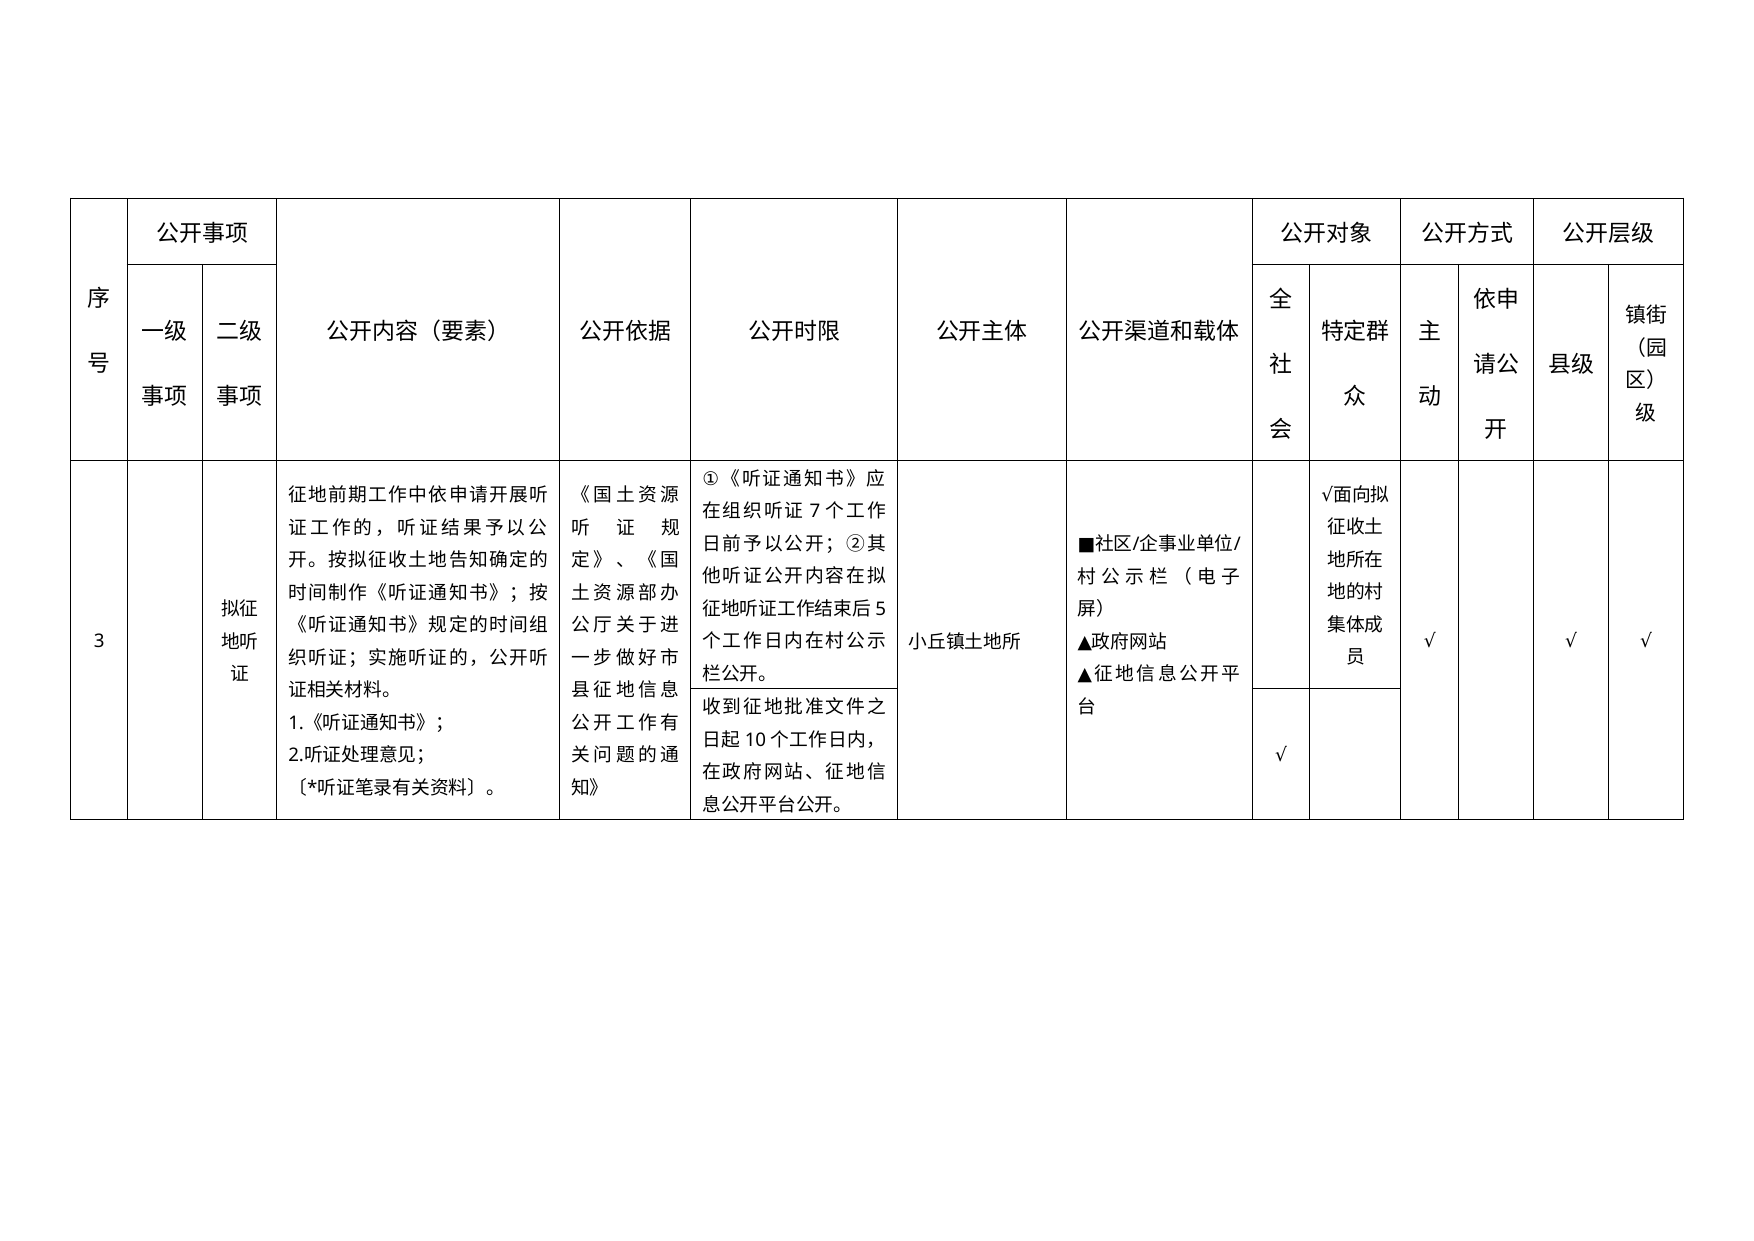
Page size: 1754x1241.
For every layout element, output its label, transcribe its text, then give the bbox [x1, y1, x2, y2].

table_header 公开对象 [1253, 199, 1400, 264]
table_cell 镇街（园区）级 [1609, 265, 1683, 460]
table_header 公开依据 [560, 199, 690, 460]
table_cell √面向拟征收土地所在地的村集体成员 [1310, 461, 1400, 688]
table_cell √ [1609, 461, 1683, 819]
table_cell 拟征地听证 [203, 461, 276, 819]
table_cell [1310, 689, 1400, 819]
table_cell 特定群众 [1310, 265, 1400, 460]
table_cell 征地前期工作中依申请开展听证工作的，听证结果予以公开。按拟征收土地告知确定的时间制作《听证通知书》；按《听证通知书》规定的时间组织听证；实施听证的，公开听证相关材料。 1.《听证通知书》； 2.听证处理意见； 〔*听证笔录有关资料〕。 [277, 461, 559, 819]
table_header 公开主体 [898, 199, 1066, 460]
table_cell 依申请公开 [1459, 265, 1533, 460]
table_cell 小丘镇土地所 [898, 461, 1066, 819]
table_cell √ [1253, 689, 1309, 819]
table_cell 主动 [1401, 265, 1458, 460]
table_cell [1459, 461, 1533, 819]
table_cell 收到征地批准文件之日起10个工作日内，在政府网站、征地信息公开平台公开。 [691, 689, 897, 819]
table_cell 《国土资源听证规定》、《国土资源部办公厅关于进一步做好市县征地信息公开工作有关问题的通知》 [560, 461, 690, 819]
table_cell √ [1401, 461, 1458, 819]
table_header 公开时限 [691, 199, 897, 460]
table_header 公开内容（要素） [277, 199, 559, 460]
table_cell [1253, 461, 1309, 688]
table_cell √ [1534, 461, 1608, 819]
table_header 公开事项 [128, 199, 276, 264]
table_cell 一级事项 [128, 265, 202, 460]
table_cell ①《听证通知书》应在组织听证7个工作日前予以公开；②其他听证公开内容在拟征地听证工作结束后5个工作日内在村公示栏公开。 [691, 461, 897, 688]
table_header 序号 [71, 199, 127, 460]
table_header 公开渠道和载体 [1067, 199, 1252, 460]
table_cell 3 [71, 461, 127, 819]
table_cell 全社会 [1253, 265, 1309, 460]
table_header 公开方式 [1401, 199, 1533, 264]
table_cell ■社区/企事业单位/村公示栏（电子屏） ▲政府网站 ▲征地信息公开平台 [1067, 461, 1252, 819]
table_cell 县级 [1534, 265, 1608, 460]
table_cell 二级事项 [203, 265, 276, 460]
table_header 公开层级 [1534, 199, 1683, 264]
